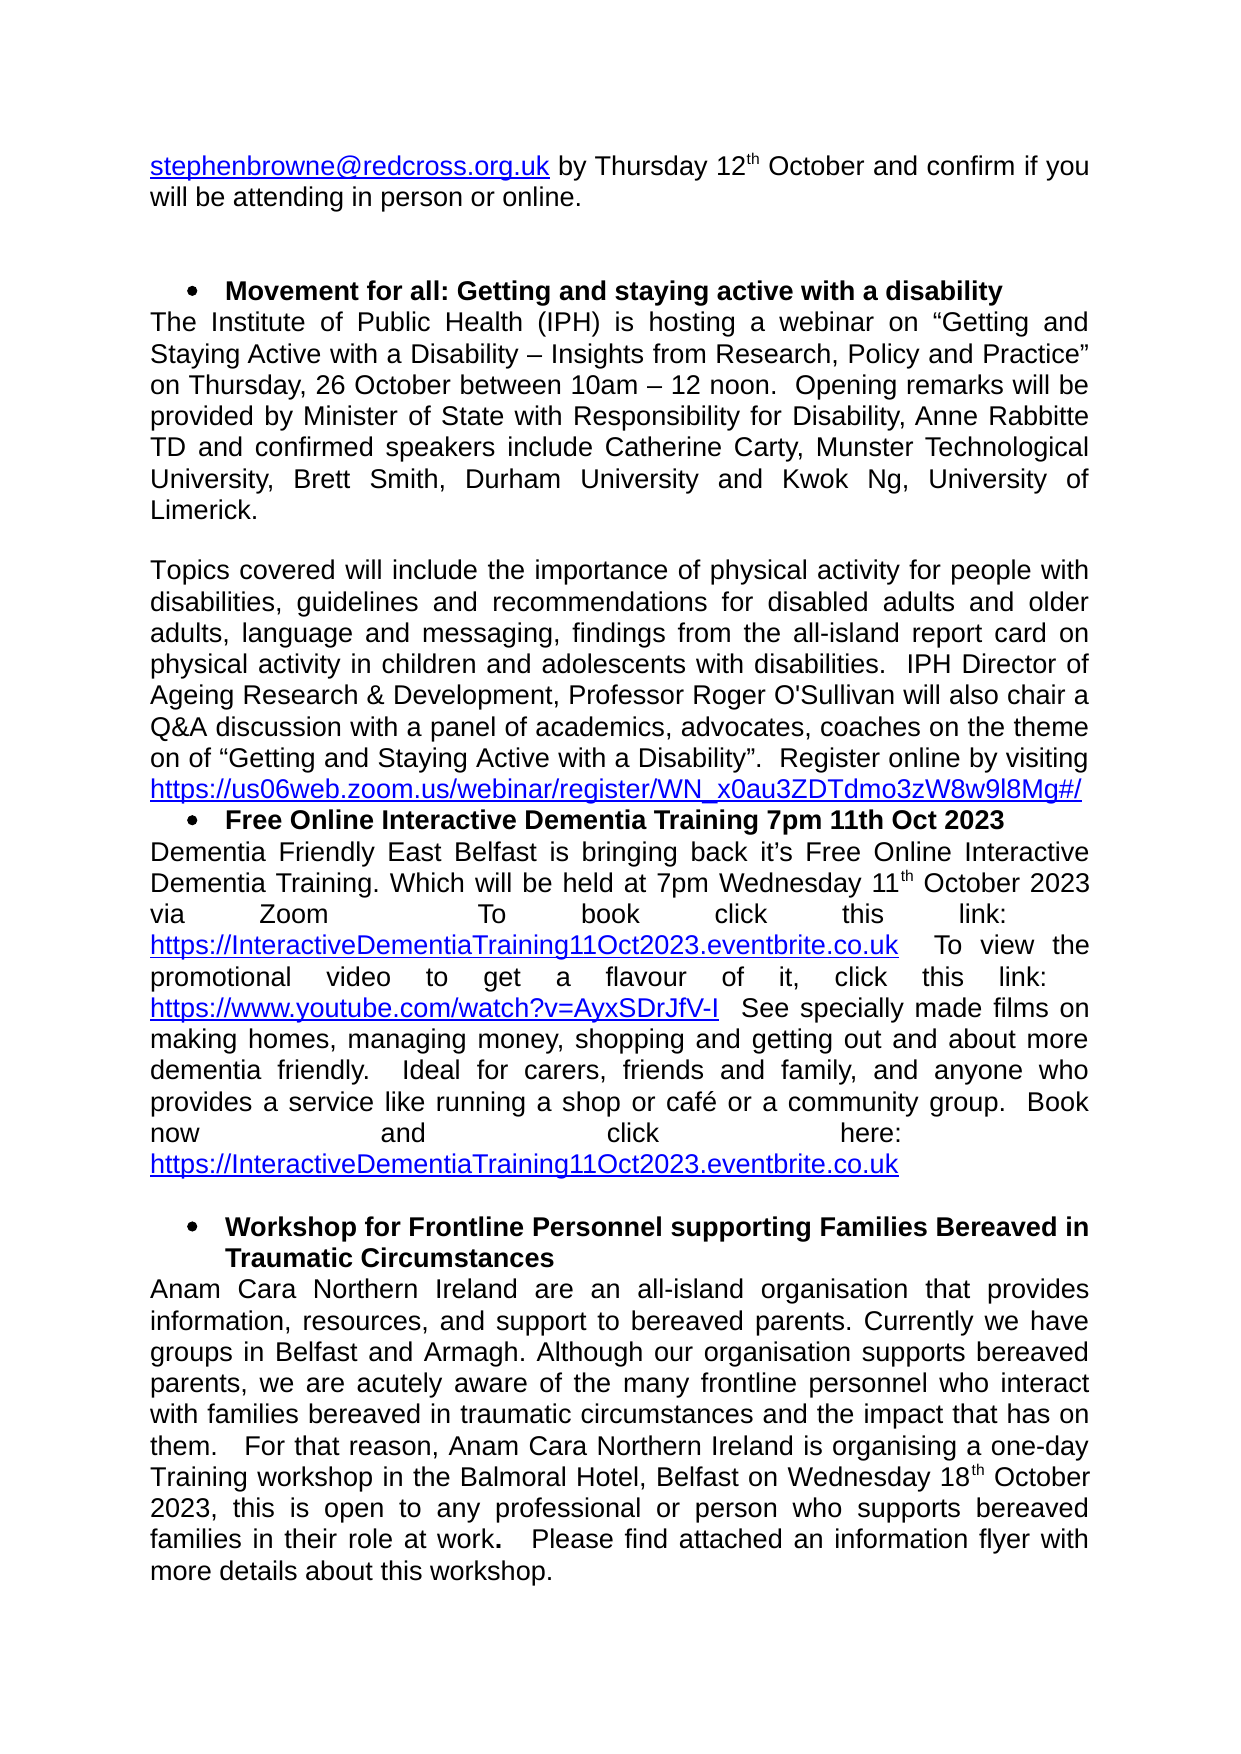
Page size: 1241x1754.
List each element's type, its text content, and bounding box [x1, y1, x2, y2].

list Movement for all: Getting and staying active with a disability [187, 275, 1090, 306]
text Topics covered will include the importance of physical activity for people with disabilities, guidelines and recommendations for disabled adults and older adults, language and messaging, findings from the all-island report card on physical activity in children and adolescents with disabilities. IPH Director of Ageing Research & Development, Professor Roger O'Sullivan will also chair a Q&A discussion with a panel of academics, advocates, coaches on the theme on of “Getting and Staying Active with a Disability”. Register online by visiting https://us06web.zoom.us/webinar/register/WN_x0au3ZDTdmo3zW8w9l8Mg#/ [150, 554, 1090, 804]
text The Institute of Public Health (IPH) is hosting a webinar on “Getting and Staying Active with a Disability – Insights from Research, Policy and Practice” on Thursday, 26 October between 10am – 12 noon. Opening remarks will be provided by Minister of State with Responsibility for Disability, Anne Rabbitte TD and confirmed speakers include Catherine Carty, Munster Technological University, Brett Smith, Durham University and Kwok Ng, University of Limerick. [150, 306, 1090, 525]
text Dementia Friendly East Belfast is bringing back it’s Free Online Interactive Dementia Training. Which will be held at 7pm Wednesday 11th October 2023 via Zoom To book click this link: https://InteractiveDementiaTraining11Oct2023.eventbrite.co.uk To view the promotional video to get a flavour of it, click this link: https://www.youtube.com/watch?v=AyxSDrJfV-I See specially made films on making homes, managing money, shopping and getting out and about more dementia friendly. Ideal for carers, friends and family, and anyone who provides a service like running a shop or café or a community group. Book now and click here: https://InteractiveDementiaTraining11Oct2023.eventbrite.co.uk [150, 836, 1090, 1179]
text Anam Cara Northern Ireland are an all-island organisation that provides information, resources, and support to bereaved parents. Currently we have groups in Belfast and Armagh. Although our organisation supports bereaved parents, we are acutely aware of the many frontline personnel who interact with families bereaved in traumatic circumstances and the impact that has on them. For that reason, Anam Cara Northern Ireland is organising a one-day Training workshop in the Balmoral Hotel, Belfast on Wednesday 18th October 2023, this is open to any professional or person who supports bereaved families in their role at work. Please find attached an information flyer with more details about this workshop. [150, 1273, 1090, 1586]
list Free Online Interactive Dementia Training 7pm 11th Oct 2023 [187, 804, 1090, 836]
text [150, 150, 1090, 212]
list Workshop for Frontline Personnel supporting Families Bereaved in Traumatic Circumstances [187, 1211, 1090, 1273]
